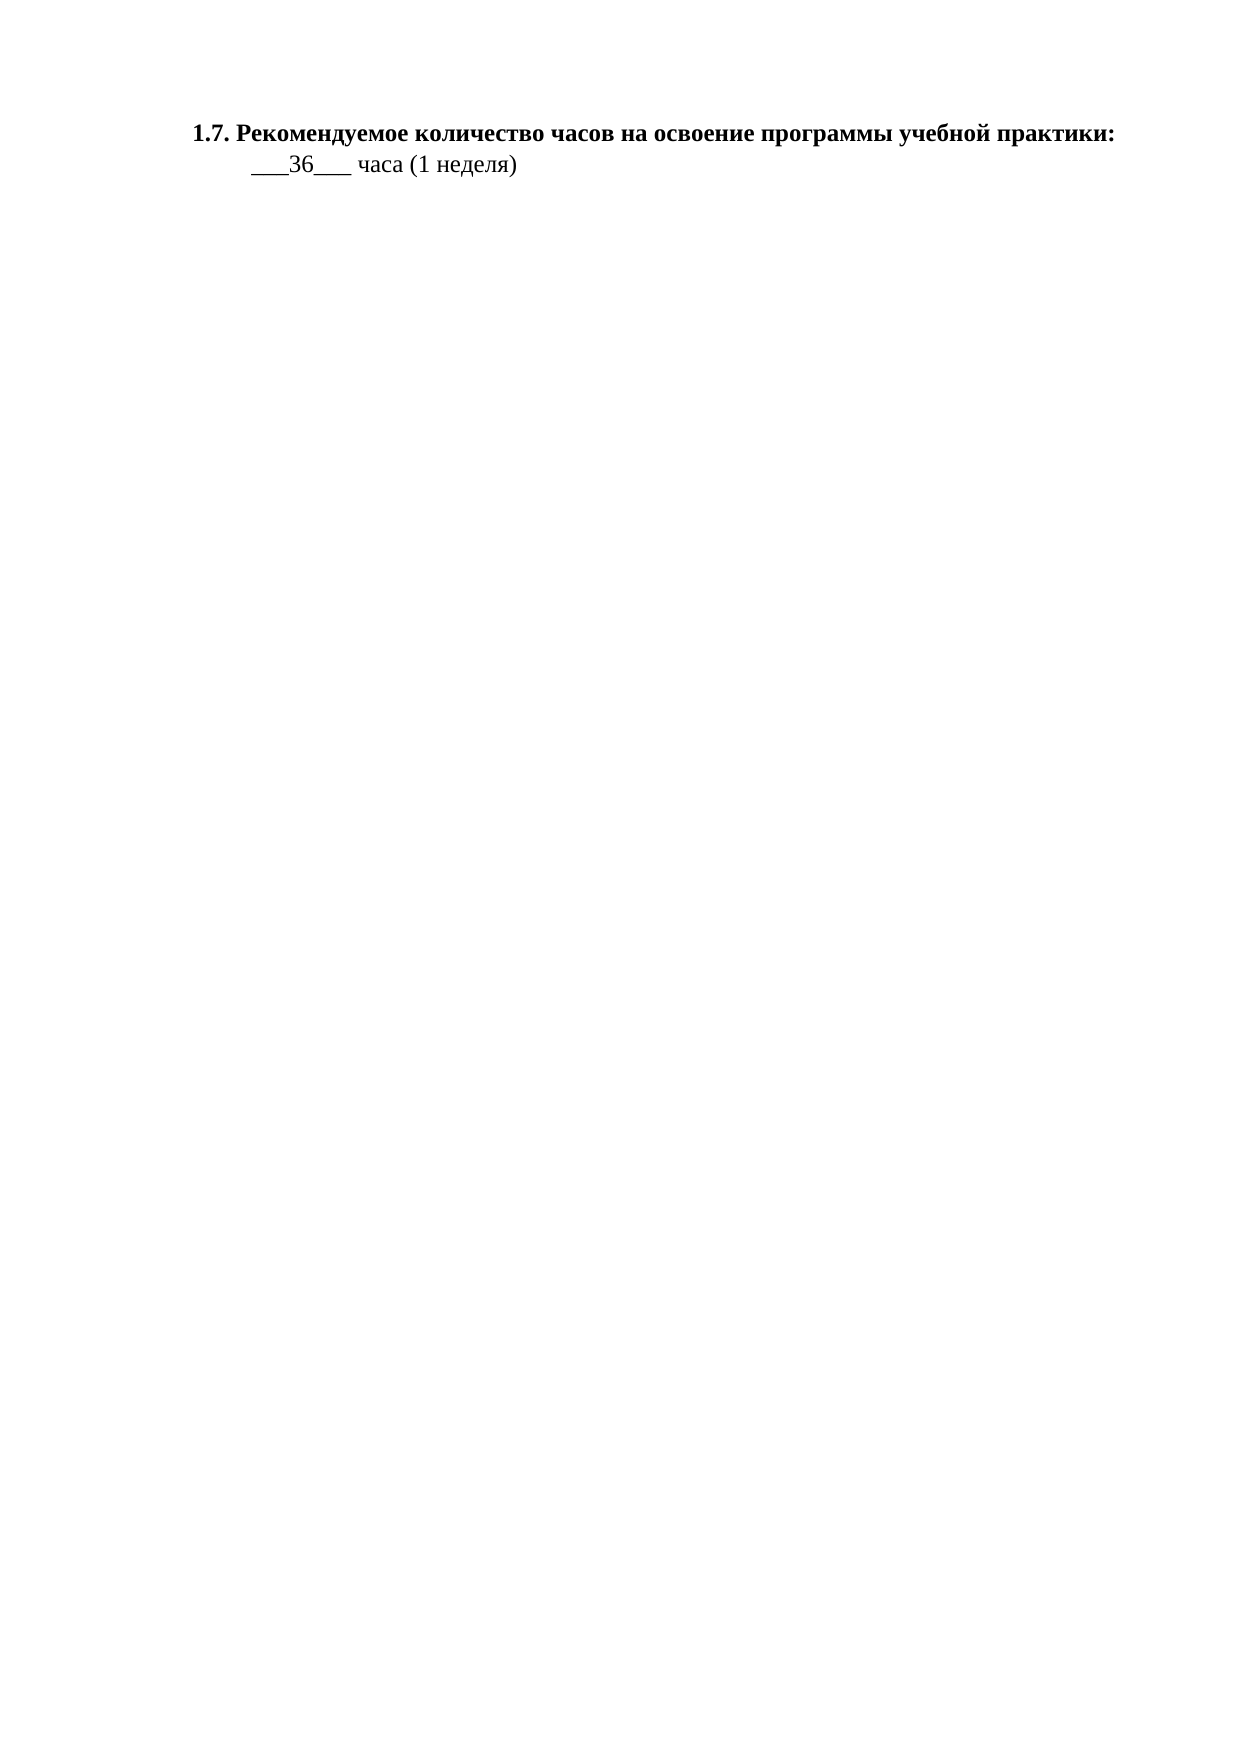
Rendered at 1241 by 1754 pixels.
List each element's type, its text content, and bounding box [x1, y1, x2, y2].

list 1.7. Рекомендуемое количество часов на освоение программы учебной практики: ___36___ часа (1 неделя) [192, 118, 1152, 178]
